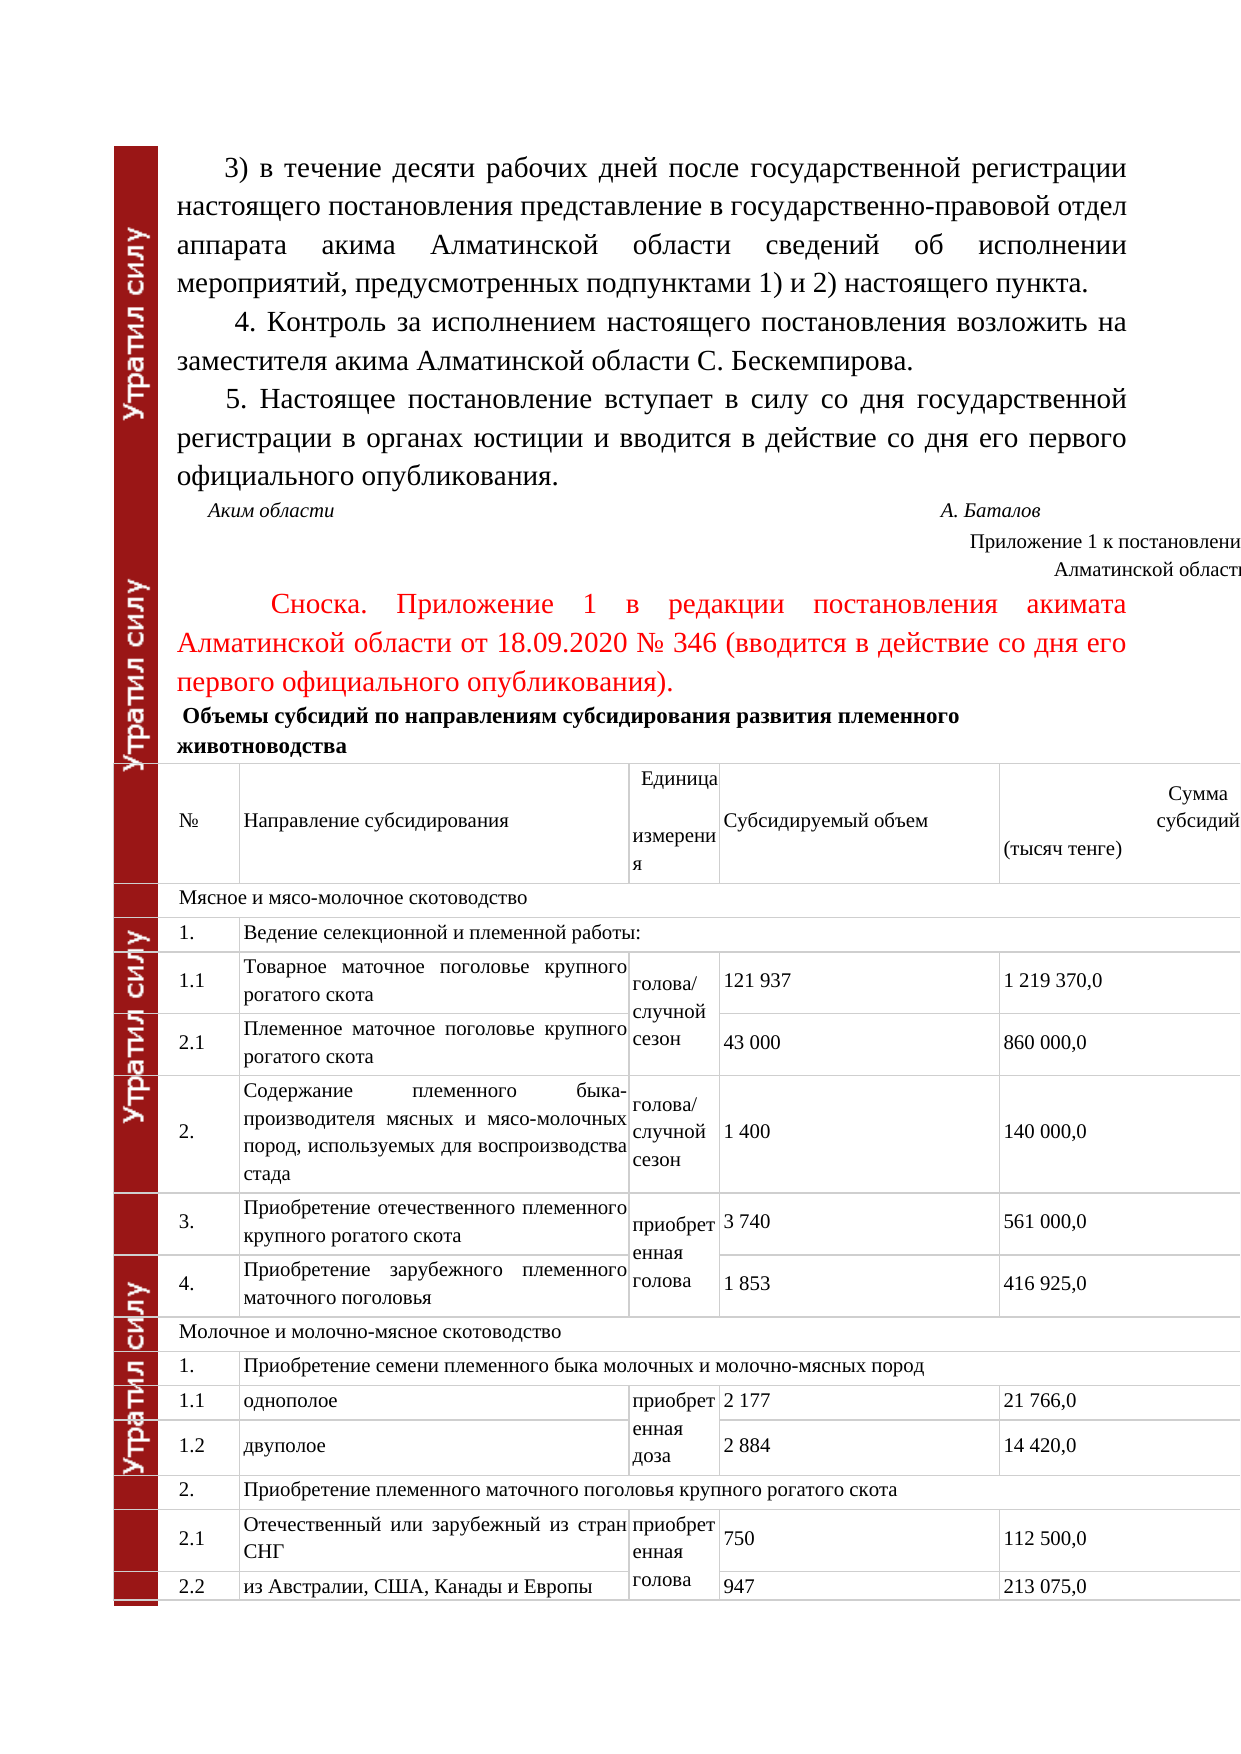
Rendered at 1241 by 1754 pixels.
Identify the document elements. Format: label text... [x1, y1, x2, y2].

picture [114, 697, 158, 702]
picture [114, 146, 158, 150]
table_cell Ведение селекционной и племенной работы: [240, 918, 1240, 951]
table_cell 416 925,0 [1000, 1256, 1240, 1316]
table_header Аким области [101, 497, 939, 528]
text 4. Контроль за исполнением настоящего постановления возложить на заместителя акима Алматинской области С. Бескемпирова. [112, 304, 1128, 376]
picture [114, 299, 158, 304]
table_cell приобретенная голова [630, 1194, 719, 1316]
table_cell Молочное и молочно-мясное скотоводство [114, 1318, 1240, 1351]
table_cell 2.2 [114, 1572, 239, 1599]
table_header Субсидируемый объем [720, 764, 999, 882]
table_cell Содержание племенного быка-производителя мясных и мясо-молочных пород, используемых для воспроизводства стада [240, 1076, 628, 1192]
table_cell 112 500,0 [1000, 1510, 1240, 1571]
table_cell Товарное маточное поголовье крупного рогатого скота [240, 953, 628, 1013]
table_cell 1. [114, 1352, 239, 1385]
table_cell двуполое [240, 1421, 628, 1474]
table_cell 4. [114, 1256, 239, 1316]
table_cell приобретенная голова [630, 1510, 719, 1599]
table_cell Отечественный или зарубежный из стран СНГ [240, 1510, 628, 1571]
table_header А. Баталов [939, 497, 1240, 528]
picture [114, 759, 158, 763]
table_header [101, 528, 912, 587]
table_header № [114, 764, 239, 882]
table_cell 1.1 [114, 953, 239, 1013]
table_cell 2. [114, 1476, 239, 1509]
table_cell приобретенная доза [630, 1386, 719, 1474]
picture [114, 1601, 158, 1606]
table_cell 947 [720, 1572, 999, 1599]
table_header Сумма субсидий (тысяч тенге) [1000, 764, 1240, 882]
text 3) в течение десяти рабочих дней после государственной регистрации настоящего постановления представление в государственно-правовой отдел аппарата акима Алматинской области сведений об исполнении мероприятий, предусмотренных подпунктами 1) и 2) настоящего пункта. [112, 150, 1128, 299]
table_cell 1.1 [114, 1386, 239, 1419]
table_header Направление субсидирования [240, 764, 628, 882]
table_cell 14 420,0 [1000, 1421, 1240, 1474]
picture [114, 376, 158, 381]
table_cell 2 884 [720, 1421, 999, 1474]
table_cell голова/случной сезон [630, 1076, 719, 1192]
text 5. Настоящее постановление вступает в силу со дня государственной регистрации в органах юстиции и вводится в действие со дня его первого официального опубликования. [112, 381, 1128, 492]
table_cell 561 000,0 [1000, 1194, 1240, 1254]
table_cell 1 219 370,0 [1000, 953, 1240, 1013]
table_cell 1 853 [720, 1256, 999, 1316]
table_cell 213 075,0 [1000, 1572, 1240, 1599]
table_cell 750 [720, 1510, 999, 1571]
table_cell 3 740 [720, 1194, 999, 1254]
table_cell Приобретение племенного маточного поголовья крупного рогатого скота [240, 1476, 1240, 1509]
table_header Приложение 1 к постановлению акимата Алматинской области [912, 528, 1240, 587]
table_cell 2. [114, 1076, 239, 1192]
table_cell 43 000 [720, 1014, 999, 1075]
table_cell 2.1 [114, 1510, 239, 1571]
table_cell 2 177 [720, 1386, 999, 1419]
text Сноска. Приложение 1 в редакции постановления акимата Алматинской области от 18.09.2020 № 346 (вводится в действие со дня его первого официального опубликования). [112, 587, 1128, 697]
table_cell 3. [114, 1194, 239, 1254]
table_cell 140 000,0 [1000, 1076, 1240, 1192]
table_cell Мясное и мясо-молочное скотоводство [114, 884, 1240, 917]
text Объемы субсидий по направлениям субсидирования развития племенного животноводства [112, 702, 1128, 759]
table_cell Приобретение отечественного племенного крупного рогатого скота [240, 1194, 628, 1254]
table_cell 1 400 [720, 1076, 999, 1192]
table_cell 2.1 [114, 1014, 239, 1075]
table_cell из Австралии, США, Канады и Европы [240, 1572, 628, 1599]
table_cell Приобретение семени племенного быка молочных и молочно-мясных пород [240, 1352, 1240, 1385]
table_cell однополое [240, 1386, 628, 1419]
table_cell 1.2 [114, 1421, 239, 1474]
table_cell 121 937 [720, 953, 999, 1013]
table_header Единица измерения [630, 764, 719, 882]
table_cell Племенное маточное поголовье крупного рогатого скота [240, 1014, 628, 1075]
table_cell голова/случной сезон [630, 953, 719, 1075]
picture [114, 492, 158, 497]
table_cell 21 766,0 [1000, 1386, 1240, 1419]
table_cell 860 000,0 [1000, 1014, 1240, 1075]
table_cell Приобретение зарубежного племенного маточного поголовья [240, 1256, 628, 1316]
table_cell 1. [114, 918, 239, 951]
